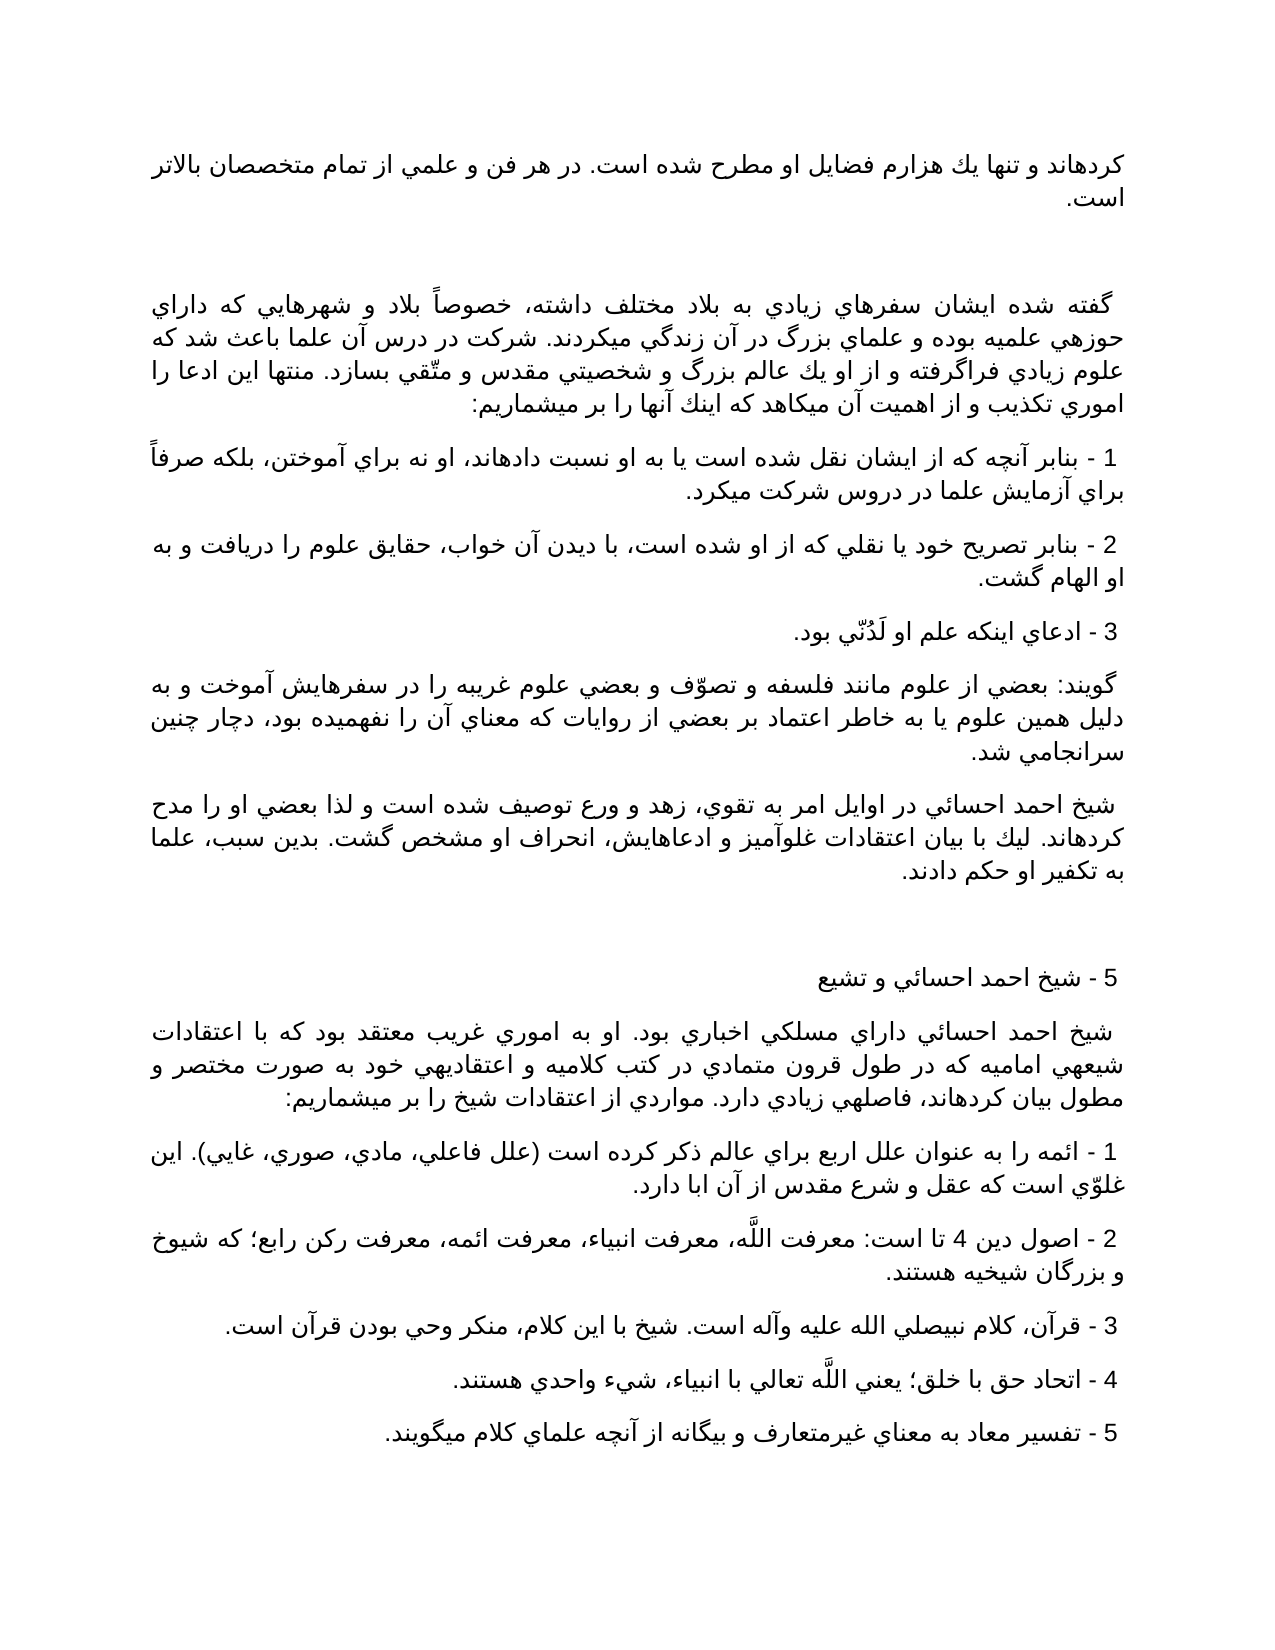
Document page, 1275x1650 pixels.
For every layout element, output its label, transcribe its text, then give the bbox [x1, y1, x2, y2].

text شيخ احمد احسائي داراي مسلكي اخباري بود. او به اموري غريب معتقد بود كه با اعتقادات شيعه‏ي اماميه كه در طول قرون متمادي در كتب كلاميه و اعتقاديه‏ي خود به صورت مختصر و مطول بيان كرده‏اند، فاصله‏ي زيادي دارد. مواردي از اعتقادات شيخ را بر مي‏شماريم: [150, 1017, 1125, 1112]
text گويند: بعضي از علوم مانند فلسفه و تصوّف و بعضي علوم غريبه را در سفرهايش آموخت و به دليل همين علوم يا به خاطر اعتماد بر بعضي از روايات كه معناي آن را نفهميده بود، دچار چنين سرانجامي شد. [150, 670, 1125, 765]
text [150, 150, 1125, 212]
text 3 - ادعاي اين‏كه علم او لَدُنّي بود. [150, 617, 1125, 645]
text 2 - بنابر تصريح خود يا نقلي كه از او شده است، با ديدن آن خواب، حقايق علوم را دريافت و به او الهام گشت. [150, 530, 1125, 591]
text 5 - شيخ احمد احسائي و تشيع‏ [150, 963, 1125, 992]
text 1 - بنابر آن‏چه كه از ايشان نقل شده است يا به او نسبت داده‏اند، او نه براي آموختن، بلكه صرفاً براي آزمايش علما در دروس شركت مي‏كرد. [150, 443, 1125, 504]
text 5 - تفسير معاد به معناي غيرمتعارف و بيگانه از آن‏چه علماي كلام مي‏گويند. [150, 1418, 1125, 1447]
text 2 - اصول دين 4 تا است: معرفت اللَّه، معرفت انبياء، معرفت ائمه، معرفت ركن رابع؛ كه شيوخ و بزرگان شيخيه هستند. [150, 1224, 1125, 1286]
text گفته شده ايشان سفرهاي زيادي به بلاد مختلف داشته، خصوصاً بلاد و شهرهايي كه داراي حوزه‏ي علميه بوده و علماي بزرگ در آن زندگي مي‏كردند. شركت در درس آن علما باعث شد كه علوم زيادي فراگرفته و از او يك عالم بزرگ و شخصيتي مقدس و متّقي بسازد. منتها اين ادعا را اموري تكذيب و از اهميت آن مي‏كاهد كه اينك آن‏ها را بر مي‏شماريم: [150, 290, 1125, 418]
text شيخ احمد احسائي در اوايل امر به تقوي، زهد و ورع توصيف شده است و لذا بعضي او را مدح كرده‏اند. ليك با بيان اعتقادات غلوآميز و ادعاهايش، انحراف او مشخص گشت. بدين سبب، علما به تكفير او حكم دادند. [150, 790, 1125, 885]
text 4 - اتحاد حق با خلق؛ يعني اللَّه تعالي با انبياء، شي‏ء واحدي هستند. [150, 1364, 1125, 1393]
text 3 - قرآن، كلام نبي‏صلي الله عليه وآله است. شيخ با اين كلام، منكر وحي بودن قرآن است. [150, 1311, 1125, 1339]
text 1 - ائمه را به عنوان علل اربع براي عالم ذكر كرده است (علل فاعلي، مادي، صوري، غايي). اين غلوّي است كه عقل و شرع مقدس از آن ابا دارد. [150, 1137, 1125, 1199]
